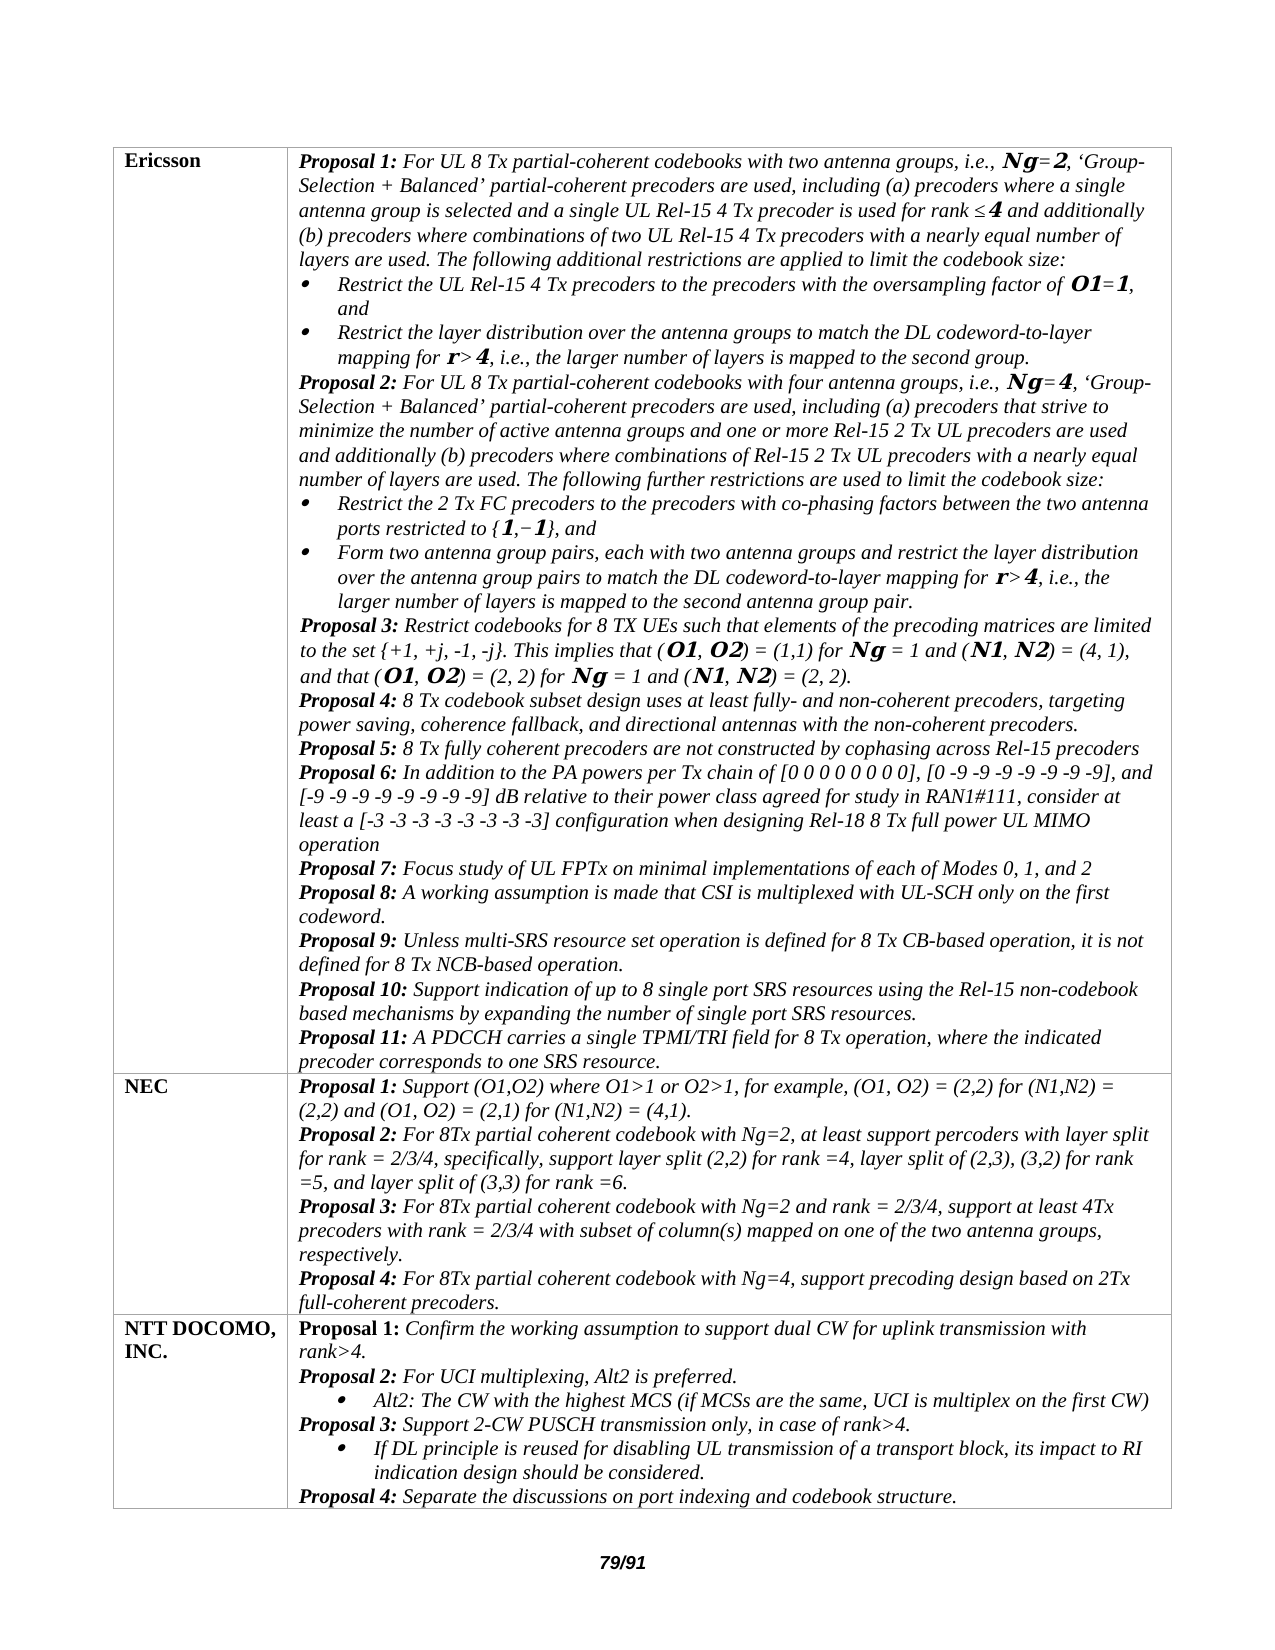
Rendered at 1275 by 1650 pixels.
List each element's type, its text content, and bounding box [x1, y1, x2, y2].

table_cell NTT DOCOMO, INC. [114, 1315, 287, 1508]
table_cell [288, 1315, 1171, 1508]
table_cell Proposal 1: For UL 8 Tx partial-coherent codebooks with two antenna groups, i.e., 𝐍𝐠=𝟐, ‘Group-Selection + Balanced’ partial-coherent precoders are used, including (a) precoders where a single antenna group is selected and a single UL Rel-15 4 Tx precoder is used for rank ≤𝟒 and additionally (b) precoders where combinations of two UL Rel-15 4 Tx precoders with a nearly equal number of layers are used. The following additional restrictions are applied to limit the codebook size: Restrict the UL Rel-15 4 Tx precoders to the precoders with the oversampling factor of 𝐎𝟏=𝟏, and Restrict the layer distribution over the antenna groups to match the DL codeword-to-layer mapping for 𝐫>𝟒, i.e., the larger number of layers is mapped to the second group. Proposal 2: For UL 8 Tx partial-coherent codebooks with four antenna groups, i.e., 𝐍𝐠=𝟒, ‘Group-Selection + Balanced’ partial-coherent precoders are used, including (a) precoders that strive to minimize the number of active antenna groups and one or more Rel-15 2 Tx UL precoders are used and additionally (b) precoders where combinations of Rel-15 2 Tx UL precoders with a nearly equal number of layers are used. The following further restrictions are used to limit the codebook size: Restrict the 2 Tx FC precoders to the precoders with co-phasing factors between the two antenna ports restricted to {𝟏,−𝟏}, and Form two antenna group pairs, each with two antenna groups and restrict the layer distribution over the antenna group pairs to match the DL codeword-to-layer mapping for 𝐫>𝟒, i.e., the larger number of layers is mapped to the second antenna group pair. Proposal 3: Restrict codebooks for 8 TX UEs such that elements of the precoding matrices are limited to the set {+1, +j, -1, -j}. This implies that (𝐎𝟏, 𝐎𝟐) = (1,1) for 𝐍𝐠 = 1 and (𝐍𝟏, 𝐍𝟐) = (4, 1), and that (𝐎𝟏, 𝐎𝟐) = (2, 2) for 𝐍𝐠 = 1 and (𝐍𝟏, 𝐍𝟐) = (2, 2). Proposal 4: 8 Tx codebook subset design uses at least fully- and non-coherent precoders, targeting power saving, coherence fallback, and directional antennas with the non-coherent precoders. Proposal 5: 8 Tx fully coherent precoders are not constructed by cophasing across Rel-15 precoders Proposal 6: In addition to the PA powers per Tx chain of [0 0 0 0 0 0 0 0], [0 -9 -9 -9 -9 -9 -9 -9], and [-9 -9 -9 -9 -9 -9 -9 -9] dB relative to their power class agreed for study in RAN1#111, consider at least a [-3 -3 -3 -3 -3 -3 -3 -3] configuration when designing Rel-18 8 Tx full power UL MIMO operation Proposal 7: Focus study of UL FPTx on minimal implementations of each of Modes 0, 1, and 2 Proposal 8: A working assumption is made that CSI is multiplexed with UL-SCH only on the first codeword. Proposal 9: Unless multi-SRS resource set operation is defined for 8 Tx CB-based operation, it is not defined for 8 Tx NCB-based operation. Proposal 10: Support indication of up to 8 single port SRS resources using the Rel-15 non-codebook based mechanisms by expanding the number of single port SRS resources. Proposal 11: A PDCCH carries a single TPMI/TRI field for 8 Tx operation, where the indicated precoder corresponds to one SRS resource. [288, 148, 1171, 1073]
table_cell Proposal 1: Support (O1,O2) where O1>1 or O2>1, for example, (O1, O2) = (2,2) for (N1,N2) = (2,2) and (O1, O2) = (2,1) for (N1,N2) = (4,1). Proposal 2: For 8Tx partial coherent codebook with Ng=2, at least support percoders with layer split for rank = 2/3/4, specifically, support layer split (2,2) for rank =4, layer split of (2,3), (3,2) for rank =5, and layer split of (3,3) for rank =6. Proposal 3: For 8Tx partial coherent codebook with Ng=2 and rank = 2/3/4, support at least 4Tx precoders with rank = 2/3/4 with subset of column(s) mapped on one of the two antenna groups, respectively. Proposal 4: For 8Tx partial coherent codebook with Ng=4, support precoding design based on 2Tx full-coherent precoders. [288, 1074, 1171, 1314]
table_cell NEC [114, 1074, 287, 1314]
table_cell Ericsson [114, 148, 287, 1073]
